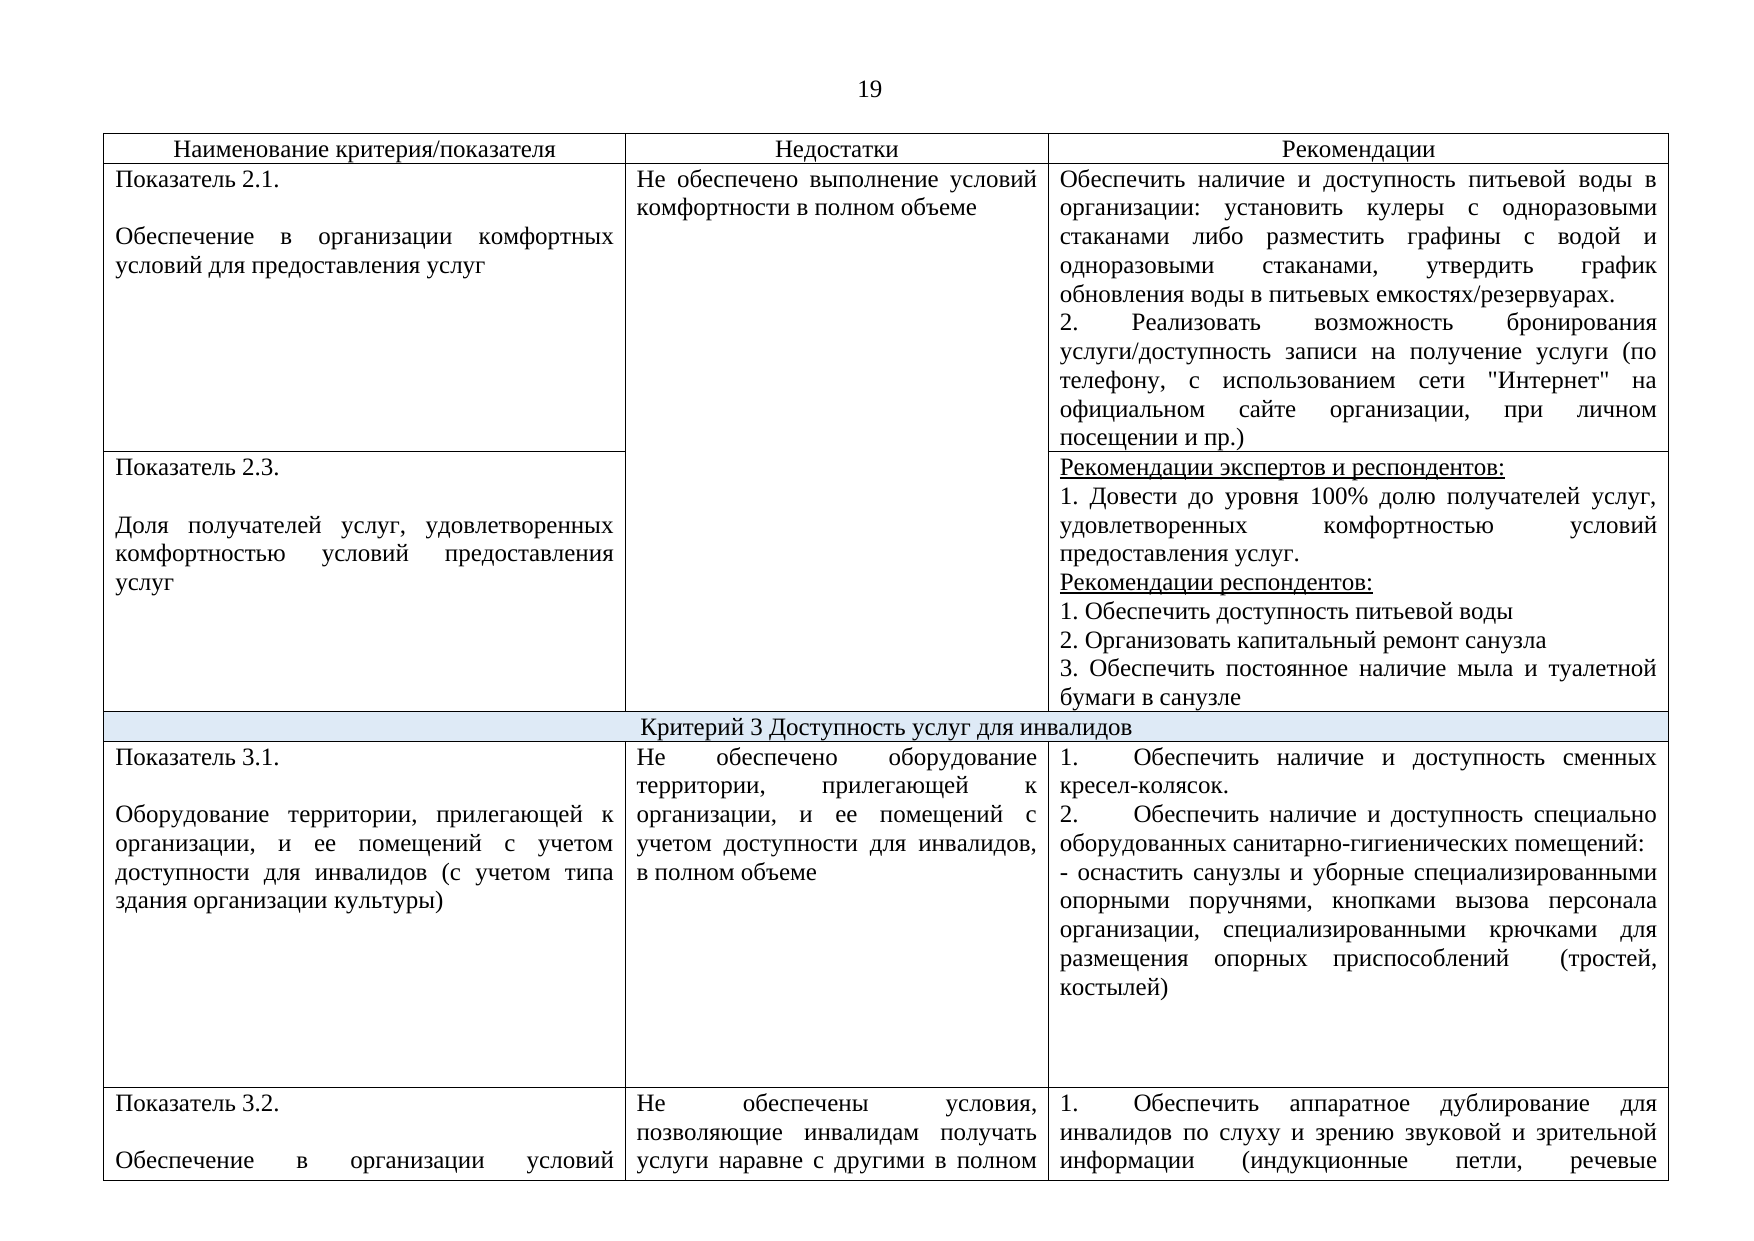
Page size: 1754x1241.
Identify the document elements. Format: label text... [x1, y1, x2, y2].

table_cell Обеспечить наличие и доступность питьевой воды в организации: установить кулеры с одноразовыми стаканами либо разместить графины с водой и одноразовыми стаканами, утвердить график обновления воды в питьевых емкостях/резервуарах. 2. Реализовать возможность бронирования услуги/доступность записи на получение услуги (по телефону, с использованием сети "Интернет" на официальном сайте организации, при личном посещении и пр.) [1049, 164, 1668, 451]
table_cell Критерий 3 Доступность услуг для инвалидов [104, 712, 1668, 741]
table_cell Показатель 2.3. Доля получателей услуг, удовлетворенных комфортностью условий предоставления услуг [104, 452, 625, 711]
table_header Рекомендации [1049, 134, 1668, 163]
table_cell Показатель 2.1. Обеспечение в организации комфортных условий для предоставления услуг [104, 164, 625, 451]
table_cell Рекомендации экспертов и респондентов: 1. Довести до уровня 100% долю получателей услуг, удовлетворенных комфортностью условий предоставления услуг. Рекомендации респондентов: 1. Обеспечить доступность питьевой воды 2. Организовать капитальный ремонт санузла 3. Обеспечить постоянное наличие мыла и туалетной бумаги в санузле [1049, 452, 1668, 711]
table_header Наименование критерия/показателя [104, 134, 625, 163]
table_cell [626, 1088, 1048, 1180]
table_cell Не обеспечено оборудование территории, прилегающей к организации, и ее помещений с учетом доступности для инвалидов, в полном объеме [626, 742, 1048, 1087]
table_cell Обеспечить наличие и доступность сменных кресел-колясок. Обеспечить наличие и доступность специально оборудованных санитарно-гигиенических помещений: - оснастить санузлы и уборные специализированными опорными поручнями, кнопками вызова персонала организации, специализированными крючками для размещения опорных приспособлений (тростей, костылей) [1049, 742, 1668, 1087]
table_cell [1049, 1088, 1668, 1180]
table_header Недостатки [626, 134, 1048, 163]
table_cell Не обеспечено выполнение условий комфортности в полном объеме [626, 164, 1048, 711]
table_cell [104, 1088, 625, 1180]
table_cell Показатель 3.1. Оборудование территории, прилегающей к организации, и ее помещений с учетом доступности для инвалидов (с учетом типа здания организации культуры) [104, 742, 625, 1087]
